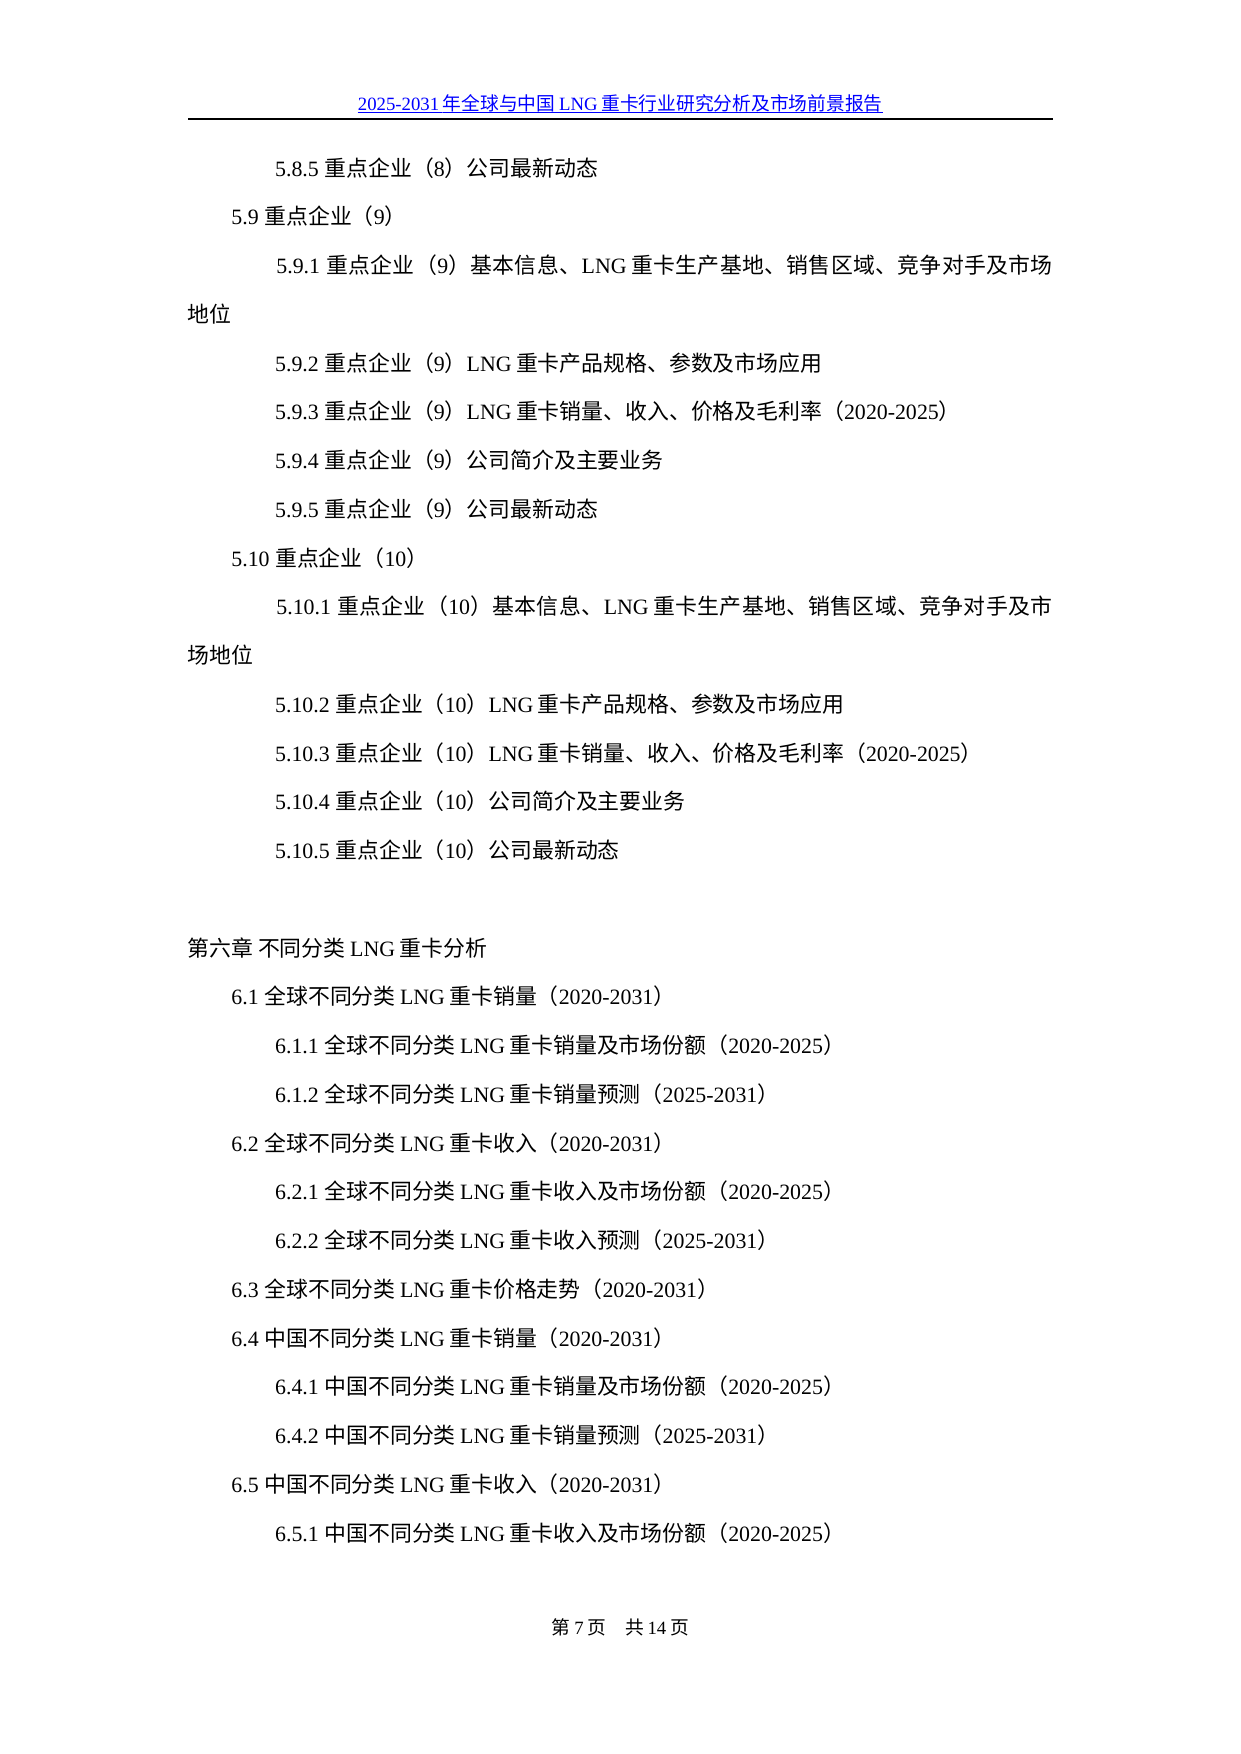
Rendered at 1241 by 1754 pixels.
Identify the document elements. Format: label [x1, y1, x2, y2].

text [187, 150, 1053, 1548]
